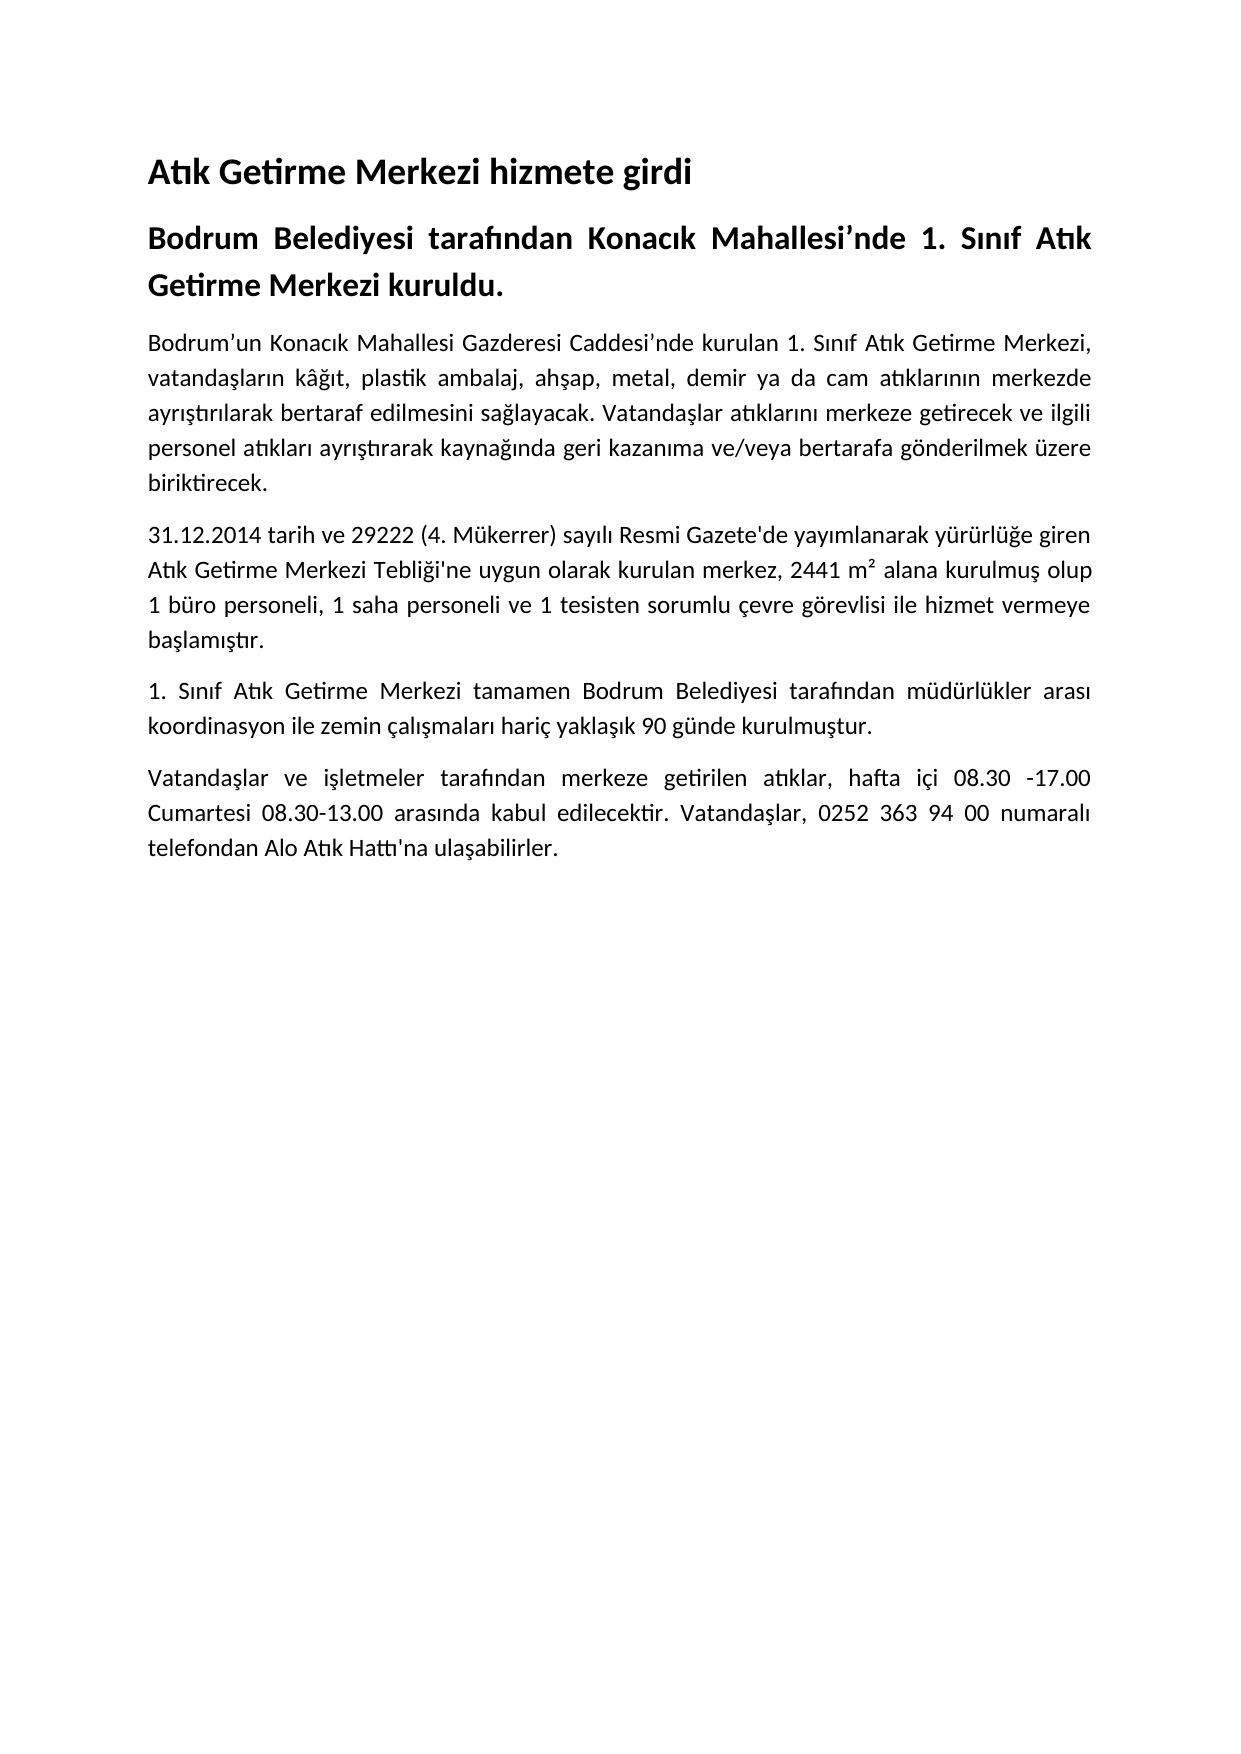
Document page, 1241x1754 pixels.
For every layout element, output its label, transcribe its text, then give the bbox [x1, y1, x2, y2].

text Vatandaşlar ve işletmeler tarafından merkeze getirilen atıklar, hafta içi 08.30 -17.00 Cumartesi 08.30-13.00 arasında kabul edilecektir. Vatandaşlar, 0252 363 94 00 numaralı telefondan Alo Atık Hattı'na ulaşabilirler. [148, 762, 1093, 863]
text 1. Sınıf Atık Getirme Merkezi tamamen Bodrum Belediyesi tarafından müdürlükler arası koordinasyon ile zemin çalışmaları hariç yaklaşık 90 günde kurulmuştur. [148, 676, 1093, 741]
text 31.12.2014 tarih ve 29222 (4. Mükerrer) sayılı Resmi Gazete'de yayımlanarak yürürlüğe giren Atık Getirme Merkezi Tebliği'ne uygun olarak kurulan merkez, 2441 m² alana kurulmuş olup 1 büro personeli, 1 saha personeli ve 1 tesisten sorumlu çevre görevlisi ile hizmet vermeye başlamıştır. [148, 519, 1093, 654]
text Bodrum Belediyesi tarafından Konacık Mahallesi’nde 1. Sınıf Atık Getirme Merkezi kuruldu. [148, 217, 1093, 304]
text Atık Getirme Merkezi hizmete girdi [148, 148, 1093, 193]
text Bodrum’un Konacık Mahallesi Gazderesi Caddesi’nde kurulan 1. Sınıf Atık Getirme Merkezi, vatandaşların kâğıt, plastik ambalaj, ahşap, metal, demir ya da cam atıklarının merkezde ayrıştırılarak bertaraf edilmesini sağlayacak. Vatandaşlar atıklarını merkeze getirecek ve ilgili personel atıkları ayrıştırarak kaynağında geri kazanıma ve/veya bertarafa gönderilmek üzere biriktirecek. [148, 327, 1093, 498]
